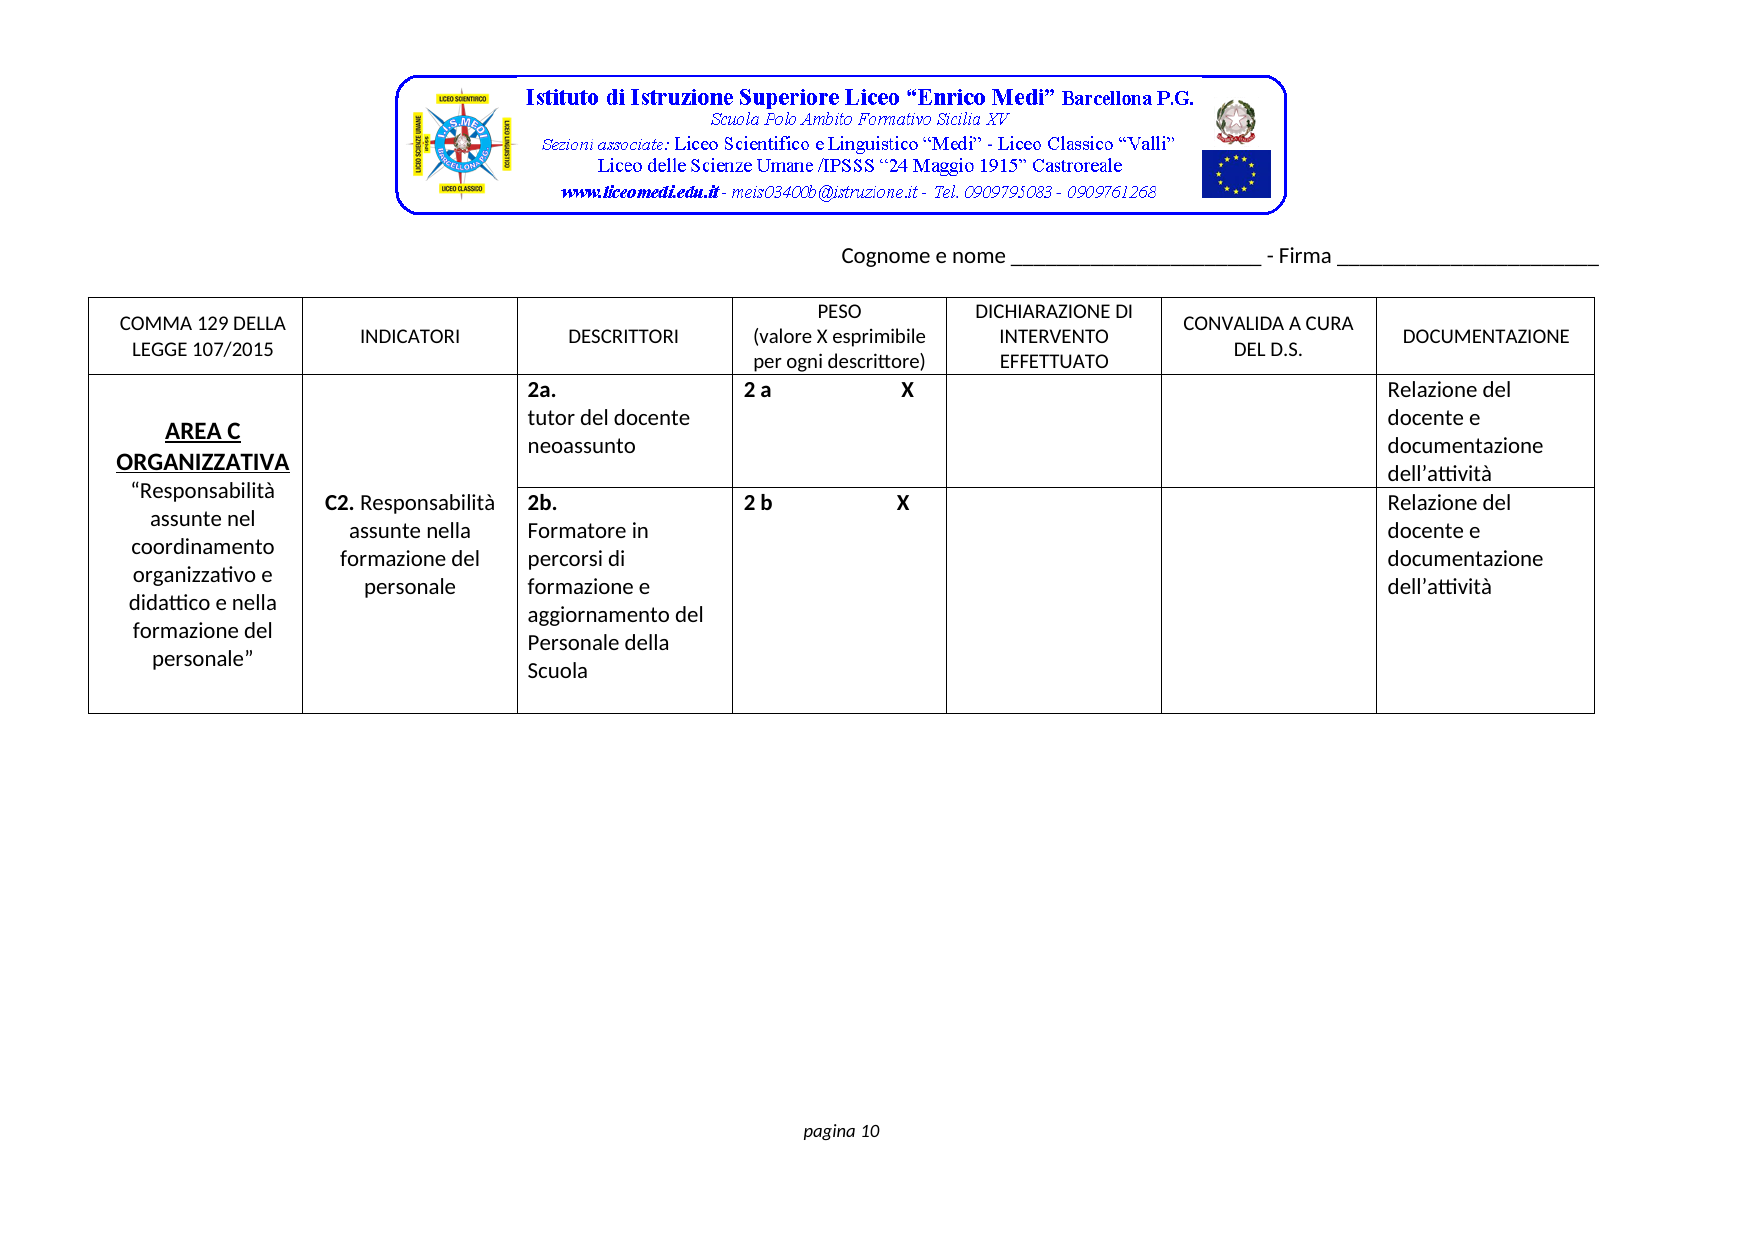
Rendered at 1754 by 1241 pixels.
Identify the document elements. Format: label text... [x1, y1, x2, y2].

table_cell 2a. tutor del docente neoassunto [518, 375, 732, 487]
table_cell [1162, 375, 1376, 487]
table_cell 2 a X [733, 375, 946, 487]
table_cell [1162, 488, 1376, 712]
table_cell 2 b X [733, 488, 946, 712]
table_cell Relazione del docente e documentazione dell’attività [1377, 375, 1594, 487]
table_header PESO (valore X esprimibile per ogni descrittore) [733, 298, 946, 374]
table_cell AREA C ORGANIZZATIVA “Responsabilità assunte nel coordinamento organizzativo e didattico e nella formazione del personale” [89, 375, 302, 712]
table_cell [947, 488, 1161, 712]
picture [394, 73, 1288, 216]
text Cognome e nome ______________________ - Firma _______________________ [108, 241, 1600, 269]
table_header INDICATORI [303, 298, 517, 374]
table_header COMMA 129 DELLA LEGGE 107/2015 [89, 298, 302, 374]
table_cell 2b. Formatore in percorsi di formazione e aggiornamento del Personale della Scuola [518, 488, 732, 712]
table_header DOCUMENTAZIONE [1377, 298, 1594, 374]
table_header DESCRITTORI [518, 298, 732, 374]
table_cell [947, 375, 1161, 487]
table_cell C2. Responsabilità assunte nella formazione del personale [303, 375, 517, 712]
table_header CONVALIDA A CURA DEL D.S. [1162, 298, 1376, 374]
table_cell Relazione del docente e documentazione dell’attività [1377, 488, 1594, 712]
table_header DICHIARAZIONE DI INTERVENTO EFFETTUATO [947, 298, 1161, 374]
